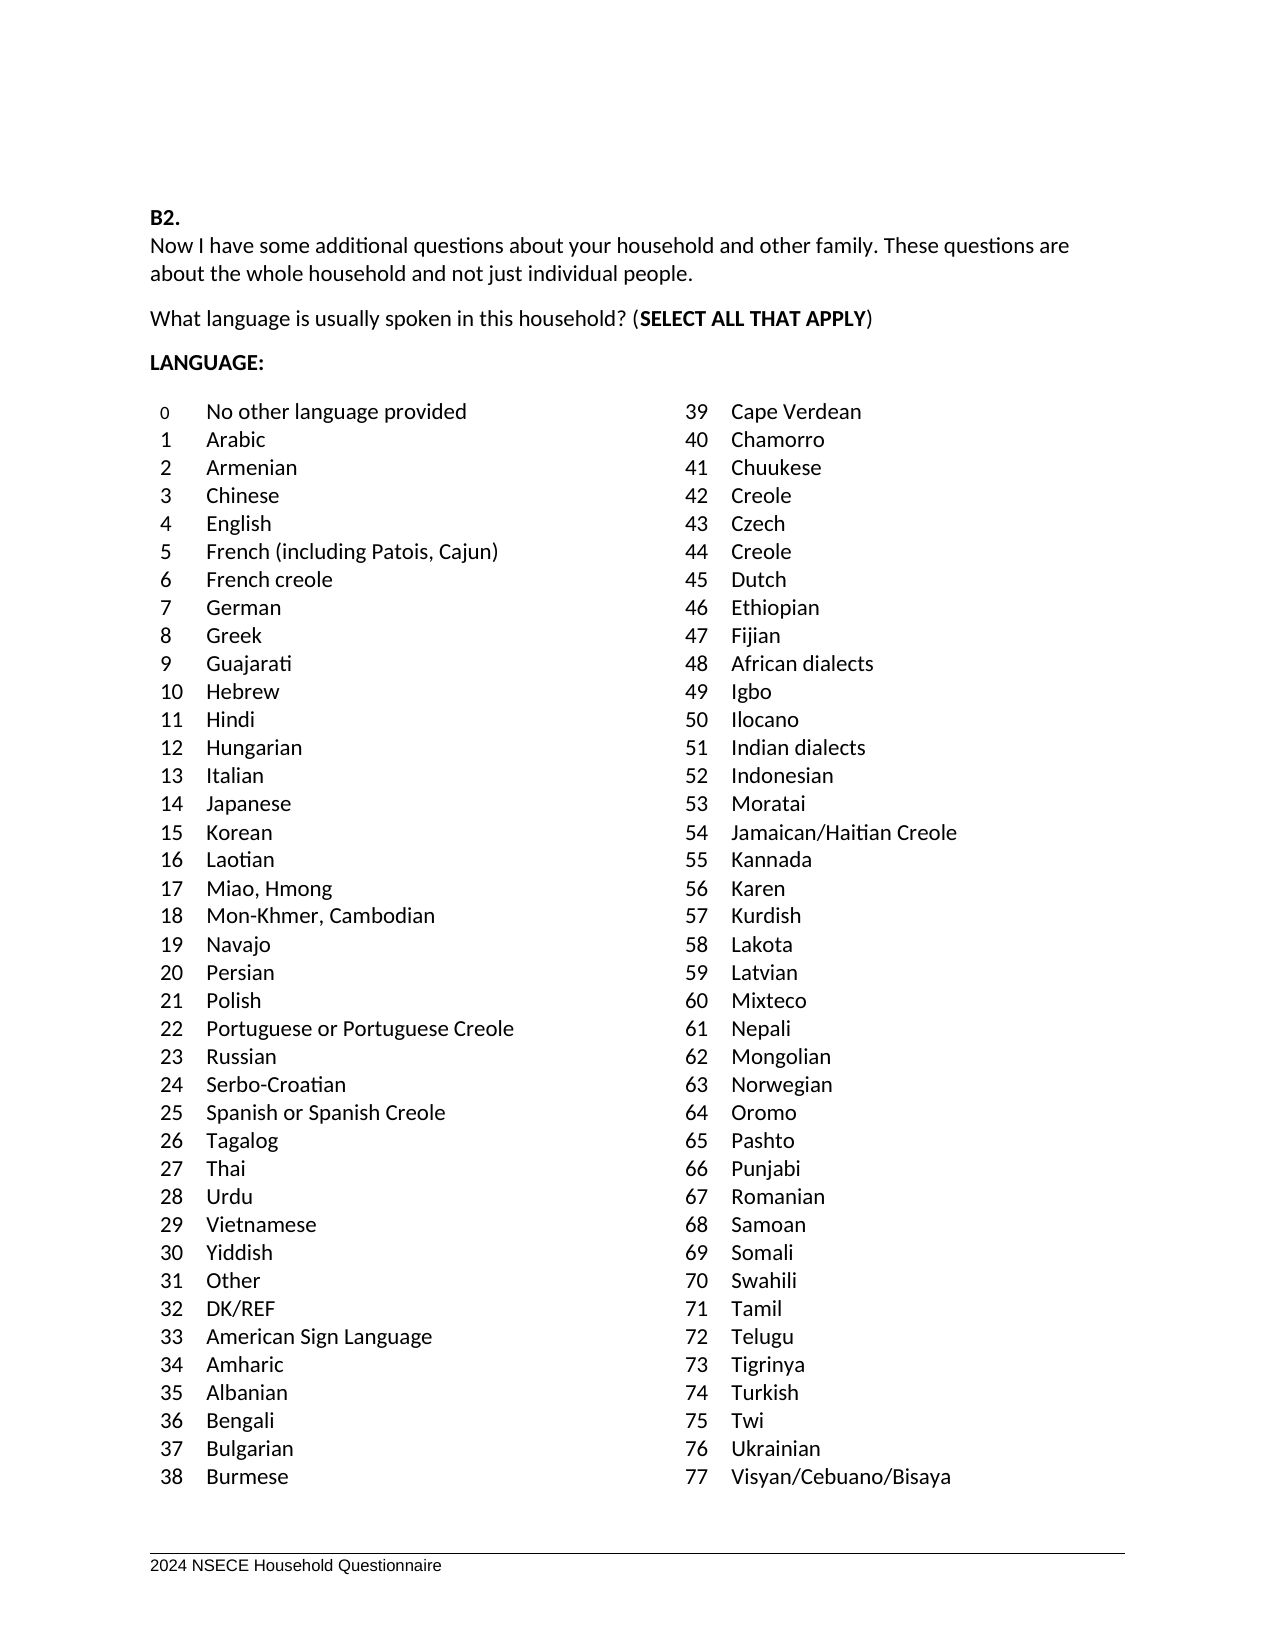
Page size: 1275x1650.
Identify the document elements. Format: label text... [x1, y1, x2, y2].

text 34 Amharic [160, 1350, 600, 1378]
text 43 Czech [685, 509, 1125, 537]
text 57 Kurdish [685, 902, 1125, 930]
text 18 Mon-Khmer, Cambodian [160, 902, 600, 930]
text 67 Romanian [685, 1182, 1125, 1210]
text 13 Italian [160, 762, 600, 789]
text 9 Guajarati [160, 649, 600, 677]
text 52 Indonesian [685, 762, 1125, 789]
text 68 Samoan [685, 1210, 1125, 1238]
text 75 Twi [685, 1406, 1125, 1434]
text 37 Bulgarian [160, 1434, 600, 1462]
text 56 Karen [685, 874, 1125, 902]
text 10 Hebrew [160, 677, 600, 706]
text 17 Miao, Hmong [160, 874, 600, 902]
text 58 Lakota [685, 930, 1125, 958]
text 24 Serbo-Croatian [160, 1070, 600, 1098]
text 50 Ilocano [685, 706, 1125, 733]
text 71 Tamil [685, 1294, 1125, 1322]
text 46 Ethiopian [685, 593, 1125, 621]
text LANGUAGE: [150, 348, 1125, 376]
text 73 Tigrinya [685, 1350, 1125, 1378]
text 77 Visyan/Cebuano/Bisaya [685, 1462, 1125, 1490]
text 66 Punjabi [685, 1154, 1125, 1182]
text 69 Somali [685, 1238, 1125, 1266]
text 76 Ukrainian [685, 1434, 1125, 1462]
text 51 Indian dialects [685, 733, 1125, 762]
text B2. [150, 203, 1125, 231]
text 49 Igbo [685, 677, 1125, 706]
text 63 Norwegian [685, 1070, 1125, 1098]
text 27 Thai [160, 1154, 600, 1182]
text 22 Portuguese or Portuguese Creole [160, 1014, 600, 1042]
text 7 German [160, 593, 600, 621]
text 21 Polish [160, 986, 600, 1014]
text 60 Mixteco [685, 986, 1125, 1014]
text 23 Russian [160, 1042, 600, 1070]
text 32 DK/REF [160, 1294, 600, 1322]
text 61 Nepali [685, 1014, 1125, 1042]
text 31 Other [160, 1266, 600, 1294]
text 8 Greek [160, 621, 600, 649]
text 14 Japanese [160, 789, 600, 818]
text Now I have some additional questions about your household and other family. These questions are about the whole household and not just individual people. [150, 231, 1125, 287]
text 16 Laotian [160, 846, 600, 874]
text 53 Moratai [685, 789, 1125, 818]
text 59 Latvian [685, 958, 1125, 986]
text 74 Turkish [685, 1378, 1125, 1406]
text 47 Fijian [685, 621, 1125, 649]
text 41 Chuukese [685, 453, 1125, 481]
text 2 Armenian [160, 453, 600, 481]
text 29 Vietnamese [160, 1210, 600, 1238]
text 36 Bengali [160, 1406, 600, 1434]
text 33 American Sign Language [160, 1322, 600, 1350]
text 65 Pashto [685, 1126, 1125, 1154]
text 44 Creole [685, 537, 1125, 565]
text 11 Hindi [160, 706, 600, 733]
text 1 Arabic [160, 425, 600, 453]
text 12 Hungarian [160, 733, 600, 762]
text 72 Telugu [685, 1322, 1125, 1350]
text 39 Cape Verdean [685, 397, 1125, 425]
text 0 No other language provided [160, 397, 600, 425]
text 4 English [160, 509, 600, 537]
text 42 Creole [685, 481, 1125, 509]
text 26 Tagalog [160, 1126, 600, 1154]
text 25 Spanish or Spanish Creole [160, 1098, 600, 1126]
text 55 Kannada [685, 846, 1125, 874]
text 38 Burmese [160, 1462, 600, 1490]
text 30 Yiddish [160, 1238, 600, 1266]
text 45 Dutch [685, 565, 1125, 593]
text 35 Albanian [160, 1378, 600, 1406]
text 54 Jamaican/Haitian Creole [685, 818, 1125, 846]
text 28 Urdu [160, 1182, 600, 1210]
text 6 French creole [160, 565, 600, 593]
text 5 French (including Patois, Cajun) [160, 537, 600, 565]
text 40 Chamorro [685, 425, 1125, 453]
text 20 Persian [160, 958, 600, 986]
text 3 Chinese [160, 481, 600, 509]
text 15 Korean [160, 818, 600, 846]
text What language is usually spoken in this household? (SELECT ALL THAT APPLY) [150, 304, 1125, 332]
text 62 Mongolian [685, 1042, 1125, 1070]
text 48 African dialects [685, 649, 1125, 677]
text 19 Navajo [160, 930, 600, 958]
text 70 Swahili [685, 1266, 1125, 1294]
text 64 Oromo [685, 1098, 1125, 1126]
